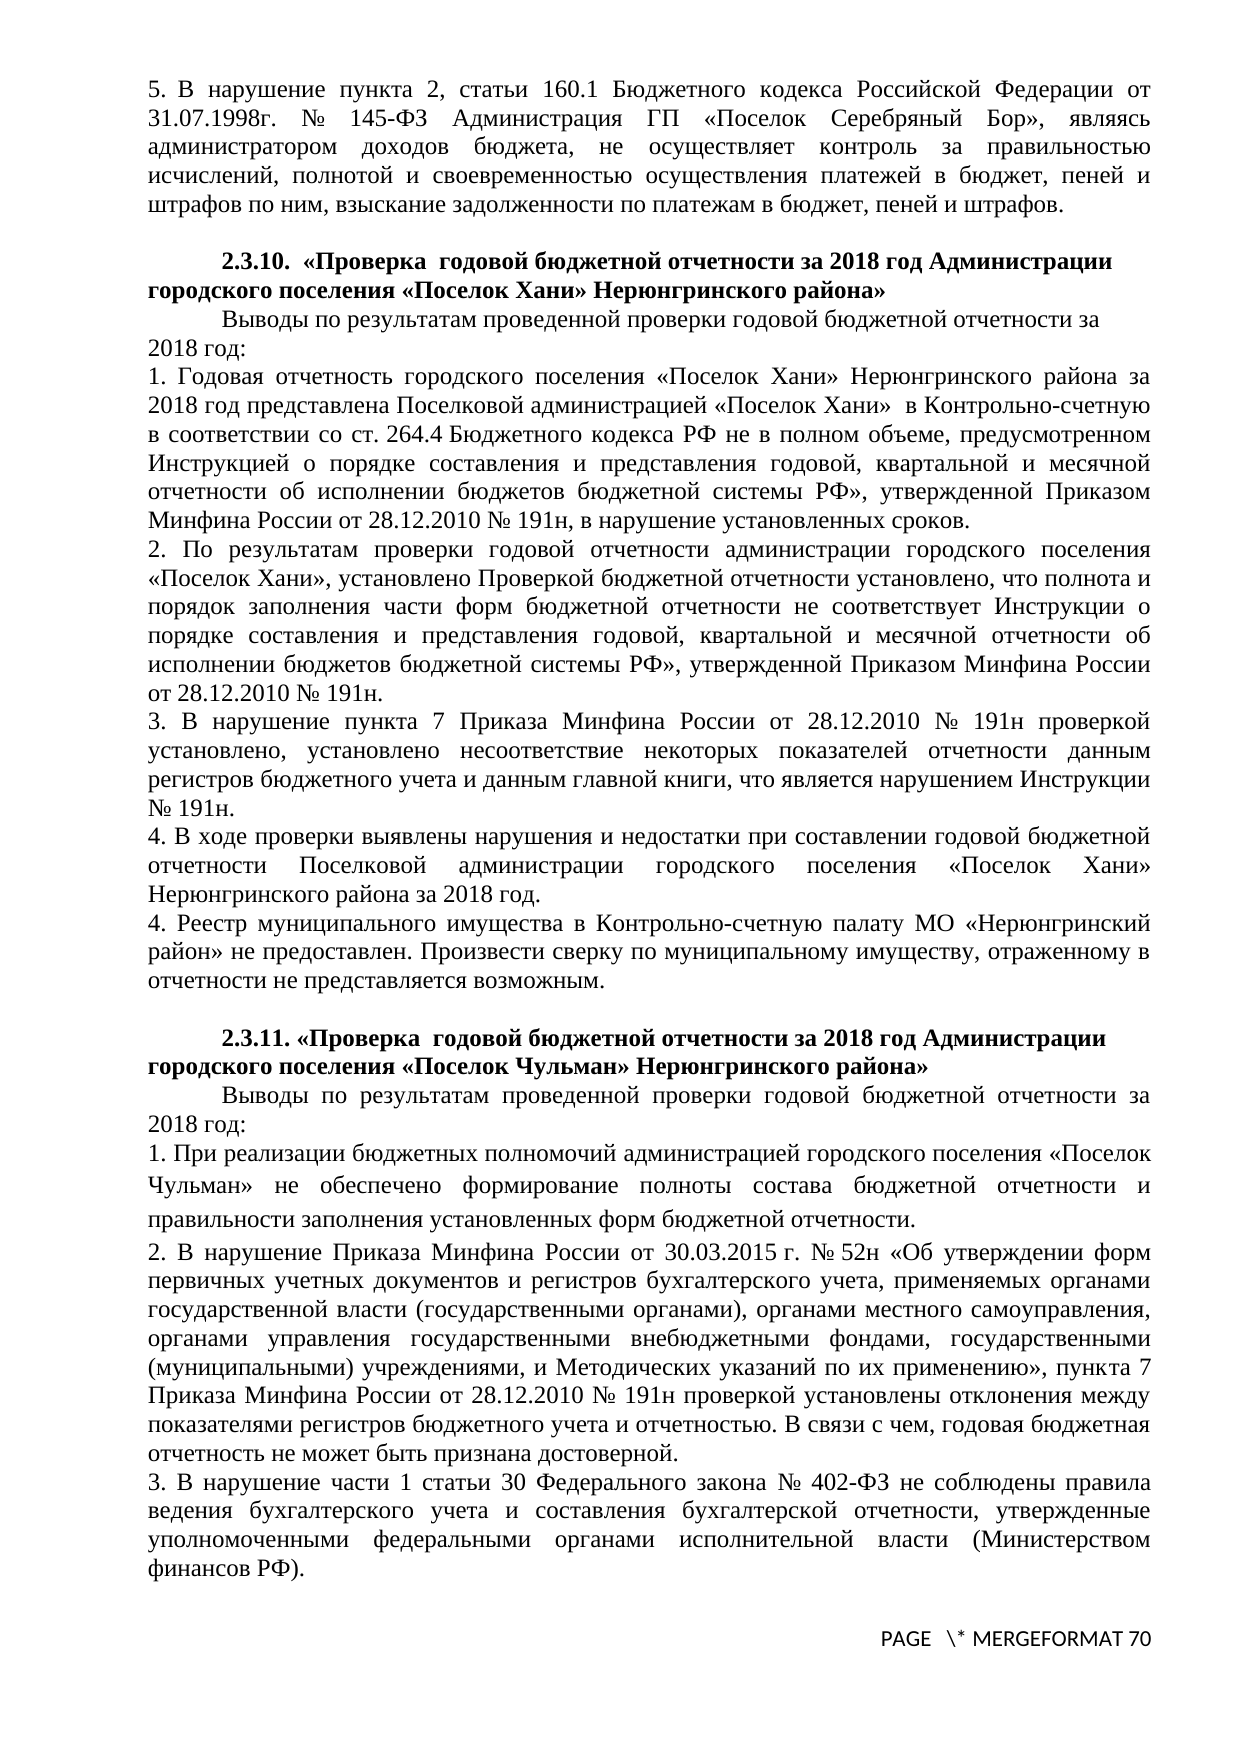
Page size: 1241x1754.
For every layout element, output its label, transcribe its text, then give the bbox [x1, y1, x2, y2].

text 3. В нарушение пункта 7 Приказа Минфина России от 28.12.2010 № 191н проверкой установлено, установлено несоответствие некоторых показателей отчетности данным регистров бюджетного учета и данным главной книги, что является нарушением Инструкции № 191н. [148, 706, 1152, 821]
text 2.3.10. «Проверка годовой бюджетной отчетности за 2018 год Администрации городского поселения «Поселок Хани» Нерюнгринского района» [148, 246, 1152, 304]
text 4. Реестр муниципального имущества в Контрольно-счетную палату МО «Нерюнгринский район» не предоставлен. Произвести сверку по муниципальному имуществу, отраженному в отчетности не представляется возможным. [148, 908, 1152, 994]
text 4. В ходе проверки выявлены нарушения и недостатки при составлении годовой бюджетной отчетности Поселковой администрации городского поселения «Поселок Хани» Нерюнгринского района за 2018 год. [148, 821, 1152, 908]
text 2. По результатам проверки годовой отчетности администрации городского поселения «Поселок Хани», установлено Проверкой бюджетной отчетности установлено, что полнота и порядок заполнения части форм бюджетной отчетности не соответствует Инструкции о порядке составления и представления годовой, квартальной и месячной отчетности об исполнении бюджетов бюджетной системы РФ», утвержденной Приказом Минфина России от 28.12.2010 № 191н. [148, 534, 1152, 706]
text 3. В нарушение части 1 статьи 30 Федерального закона № 402-ФЗ не соблюдены правила ведения бухгалтерского учета и составления бухгалтерской отчетности, утвержденные уполномоченными федеральными органами исполнительной власти (Министерством финансов РФ). [148, 1467, 1152, 1582]
list 2. В нарушение Приказа Минфина России от 30.03.2015 г. № 52н «Об утверждении форм первичных учетных документов и регистров бухгалтерского учета, применяемых органами государственной власти (государственными органами), органами местного самоуправления, органами управления государственными внебюджетными фондами, государственными (муниципальными) учреждениями, и Методических указаний по их применению», пункта 7 Приказа Минфина России от 28.12.2010 № 191н проверкой установлены отклонения между показателями регистров бюджетного учета и отчетностью. В связи с чем, годовая бюджетная отчетность не может быть признана достоверной. [148, 1237, 1152, 1467]
list Годовая отчетность городского поселения «Поселок Хани» Нерюнгринского района за 2018 год представлена Поселковой администрацией «Поселок Хани» в Контрольно-счетную в соответствии со ст. 264.4 Бюджетного кодекса РФ не в полном объеме, предусмотренном Инструкцией о порядке составления и представления годовой, квартальной и месячной отчетности об исполнении бюджетов бюджетной системы РФ», утвержденной Приказом Минфина России от 28.12.2010 № 191н, в нарушение установленных сроков. [148, 361, 1152, 534]
text Выводы по результатам проведенной проверки годовой бюджетной отчетности за 2018 год: [148, 1080, 1152, 1138]
list В нарушение пункта 2, статьи 160.1 Бюджетного кодекса Российской Федерации от 31.07.1998г. № 145-ФЗ Администрация ГП «Поселок Серебряный Бор», являясь администратором доходов бюджета, не осуществляет контроль за правильностью исчислений, полнотой и своевременностью осуществления платежей в бюджет, пеней и штрафов по ним, взыскание задолженности по платежам в бюджет, пеней и штрафов. [148, 74, 1152, 218]
text 2.3.11. «Проверка годовой бюджетной отчетности за 2018 год Администрации городского поселения «Поселок Чульман» Нерюнгринского района» [148, 1023, 1152, 1080]
text Выводы по результатам проведенной проверки годовой бюджетной отчетности за 2018 год: [148, 304, 1152, 361]
list 1. При реализации бюджетных полномочий администрацией городского поселения «Поселок Чульман» не обеспечено формирование полноты состава бюджетной отчетности и правильности заполнения установленных форм бюджетной отчетности. [148, 1138, 1152, 1232]
